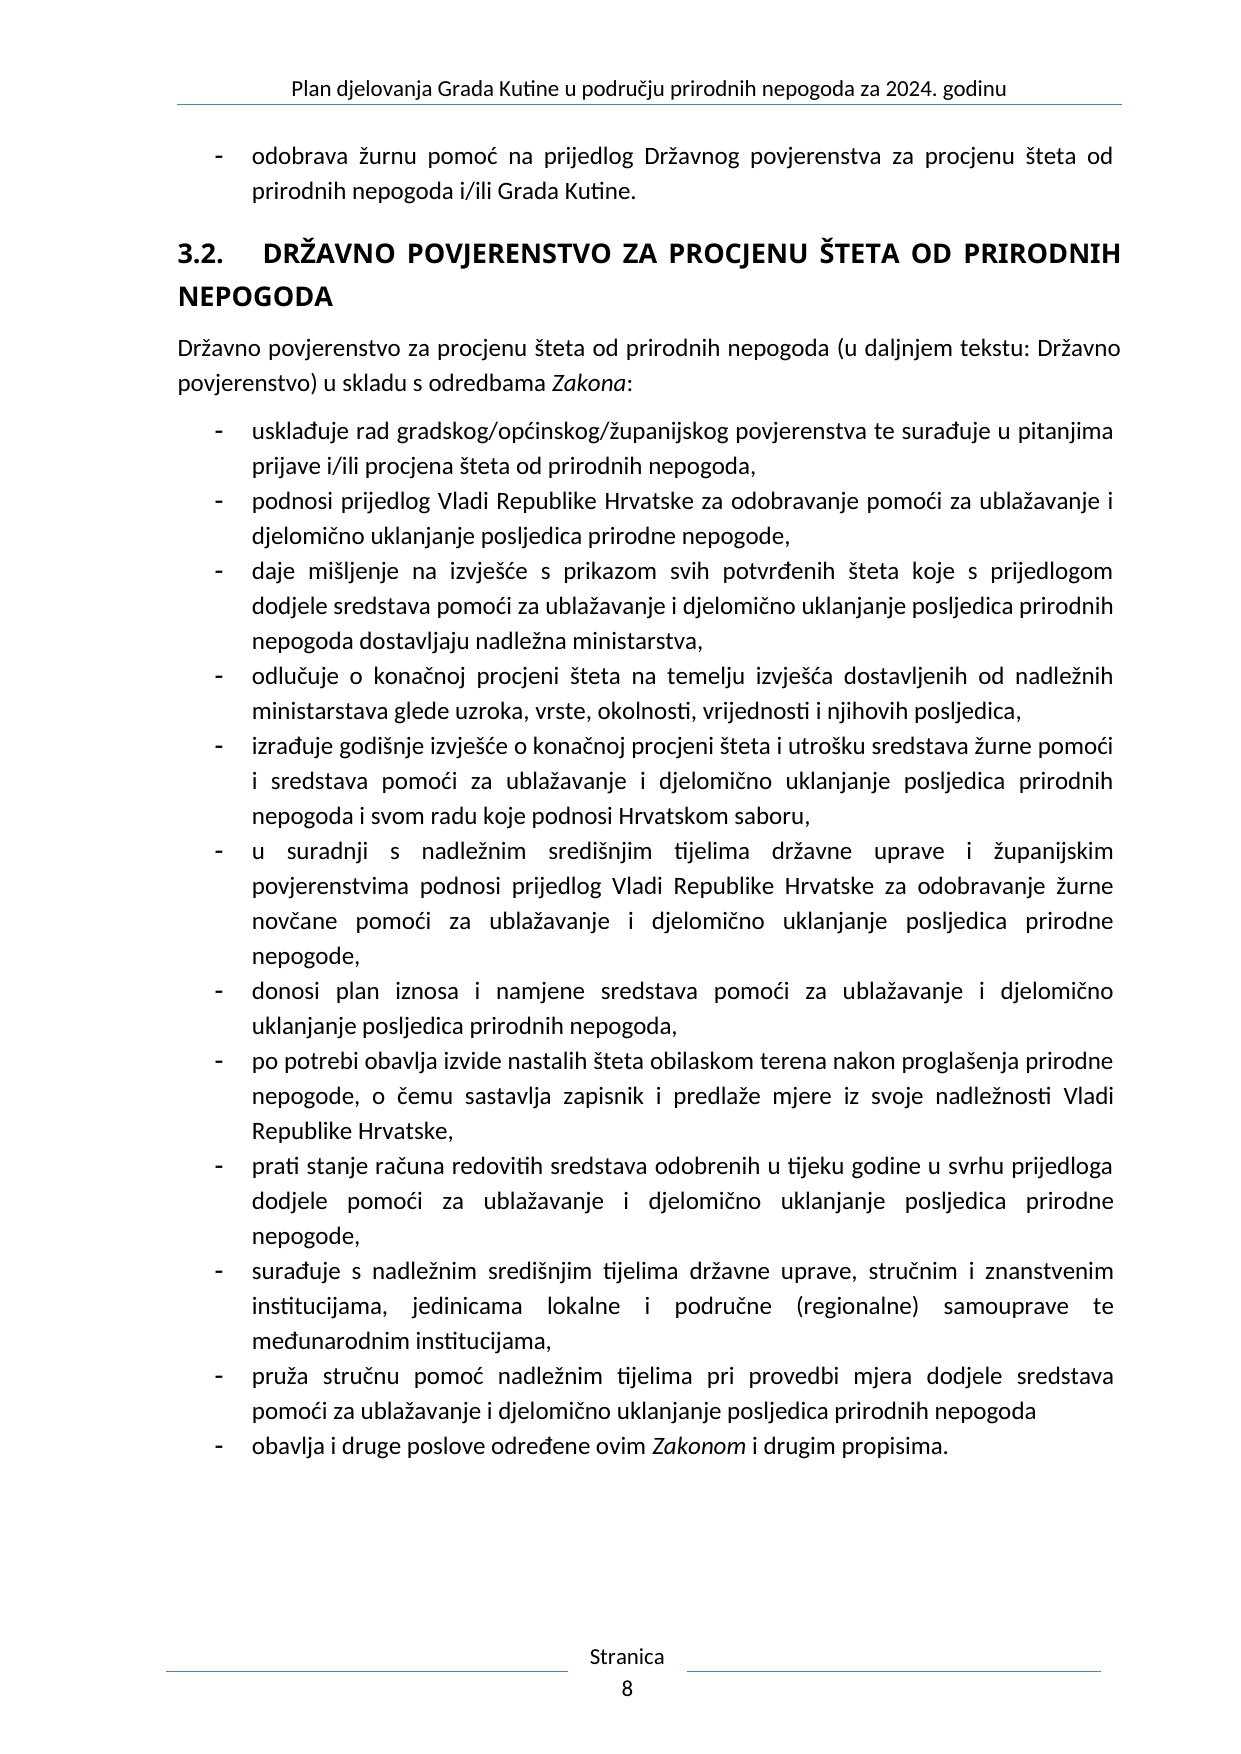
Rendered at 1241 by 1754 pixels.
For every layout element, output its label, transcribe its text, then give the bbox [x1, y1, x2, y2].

list po potrebi obavlja izvide nastalih šteta obilaskom terena nakon proglašenja prirodne nepogode, o čemu sastavlja zapisnik i predlaže mjere iz svoje nadležnosti Vladi Republike Hrvatske, [214, 1045, 1115, 1145]
list usklađuje rad gradskog/općinskog/županijskog povjerenstva te surađuje u pitanjima prijave i/ili procjena šteta od prirodnih nepogoda, [214, 415, 1115, 480]
list prati stanje računa redovitih sredstava odobrenih u tijeku godine u svrhu prijedloga dodjele pomoći za ublažavanje i djelomično uklanjanje posljedica prirodne nepogode, [214, 1150, 1115, 1250]
list donosi plan iznosa i namjene sredstava pomoći za ublažavanje i djelomično uklanjanje posljedica prirodnih nepogoda, [214, 975, 1115, 1040]
list surađuje s nadležnim središnjim tijelima državne uprave, stručnim i znanstvenim institucijama, jedinicama lokalne i područne (regionalne) samouprave te međunarodnim institucijama, [214, 1255, 1115, 1355]
list odlučuje o konačnoj procjeni šteta na temelju izvješća dostavljenih od nadležnih ministarstava glede uzroka, vrste, okolnosti, vrijednosti i njihovih posljedica, [214, 660, 1115, 725]
list odobrava žurnu pomoć na prijedlog Državnog povjerenstva za procjenu šteta od prirodnih nepogoda i/ili Grada Kutine. [214, 140, 1115, 206]
text Državno povjerenstvo za procjenu šteta od prirodnih nepogoda (u daljnjem tekstu: Državno povjerenstvo) u skladu s odredbama Zakona: [177, 332, 1122, 398]
list obavlja i druge poslove određene ovim Zakonom i drugim propisima. [214, 1430, 1115, 1460]
list izrađuje godišnje izvješće o konačnoj procjeni šteta i utrošku sredstava žurne pomoći i sredstava pomoći za ublažavanje i djelomično uklanjanje posljedica prirodnih nepogoda i svom radu koje podnosi Hrvatskom saboru, [214, 730, 1115, 830]
list daje mišljenje na izvješće s prikazom svih potvrđenih šteta koje s prijedlogom dodjele sredstava pomoći za ublažavanje i djelomično uklanjanje posljedica prirodnih nepogoda dostavljaju nadležna ministarstva, [214, 555, 1115, 655]
list u suradnji s nadležnim središnjim tijelima državne uprave i županijskim povjerenstvima podnosi prijedlog Vladi Republike Hrvatske za odobravanje žurne novčane pomoći za ublažavanje i djelomično uklanjanje posljedica prirodne nepogode, [214, 835, 1115, 970]
list podnosi prijedlog Vladi Republike Hrvatske za odobravanje pomoći za ublažavanje i djelomično uklanjanje posljedica prirodne nepogode, [214, 485, 1115, 550]
list pruža stručnu pomoć nadležnim tijelima pri provedbi mjera dodjele sredstava pomoći za ublažavanje i djelomično uklanjanje posljedica prirodnih nepogoda [214, 1360, 1115, 1425]
subtitle DRŽAVNO POVJERENSTVO ZA PROCJENU ŠTETA OD PRIRODNIH NEPOGODA [177, 235, 1122, 314]
